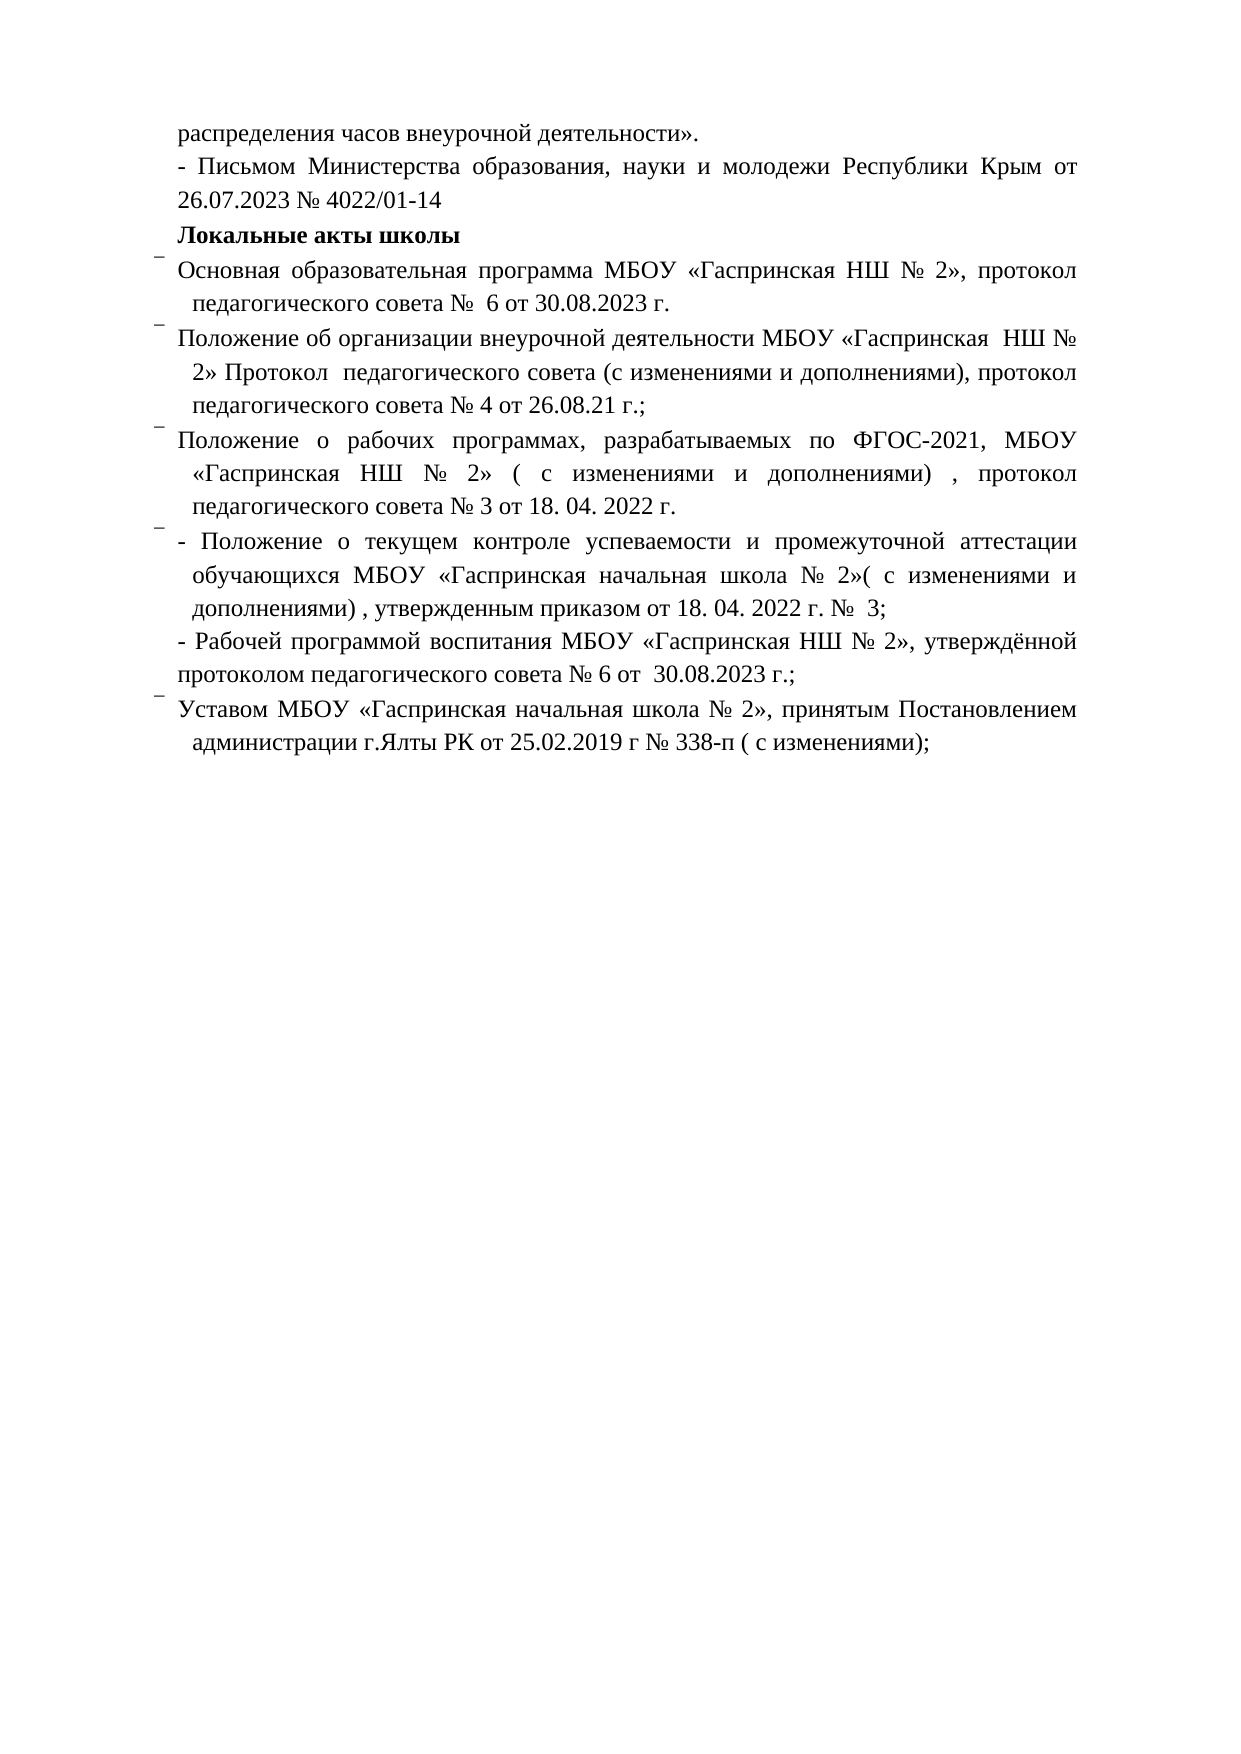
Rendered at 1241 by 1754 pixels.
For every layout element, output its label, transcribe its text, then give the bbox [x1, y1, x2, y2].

text - Рабочей программой воспитания МБОУ «Гаспринская НШ № 2», утверждённой протоколом педагогического совета № 6 от 30.08.2023 г.; [177, 626, 1078, 688]
text Локальные акты школы [177, 220, 1078, 249]
list Уставом МБОУ «Гаспринская начальная школа № 2», принятым Постановлением администрации г.Ялты РК от 25.02.2019 г № 338-п ( с изменениями); [154, 692, 1078, 756]
text - Письмом Министерства образования, науки и молодежи Республики Крым от 26.07.2023 № 4022/01-14 [177, 151, 1078, 214]
list Положение об организации внеурочной деятельности МБОУ «Гаспринская НШ № 2» Протокол педагогического совета (с изменениями и дополнениями), протокол педагогического совета № 4 от 26.08.21 г.; [154, 322, 1078, 419]
list Основная образовательная программа МБОУ «Гаспринская НШ № 2», протокол педагогического совета № 6 от 30.08.2023 г. [154, 253, 1078, 317]
list - Положение о текущем контроле успеваемости и промежуточной аттестации обучающихся МБОУ «Гаспринская начальная школа № 2»( с изменениями и дополнениями) , утвержденным приказом от 18. 04. 2022 г. № 3; [154, 524, 1078, 622]
list Положение о рабочих программах, разрабатываемых по ФГОС-2021, МБОУ «Гаспринская НШ № 2» ( с изменениями и дополнениями) , протокол педагогического совета № 3 от 18. 04. 2022 г. [154, 423, 1078, 520]
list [162, 118, 1078, 147]
